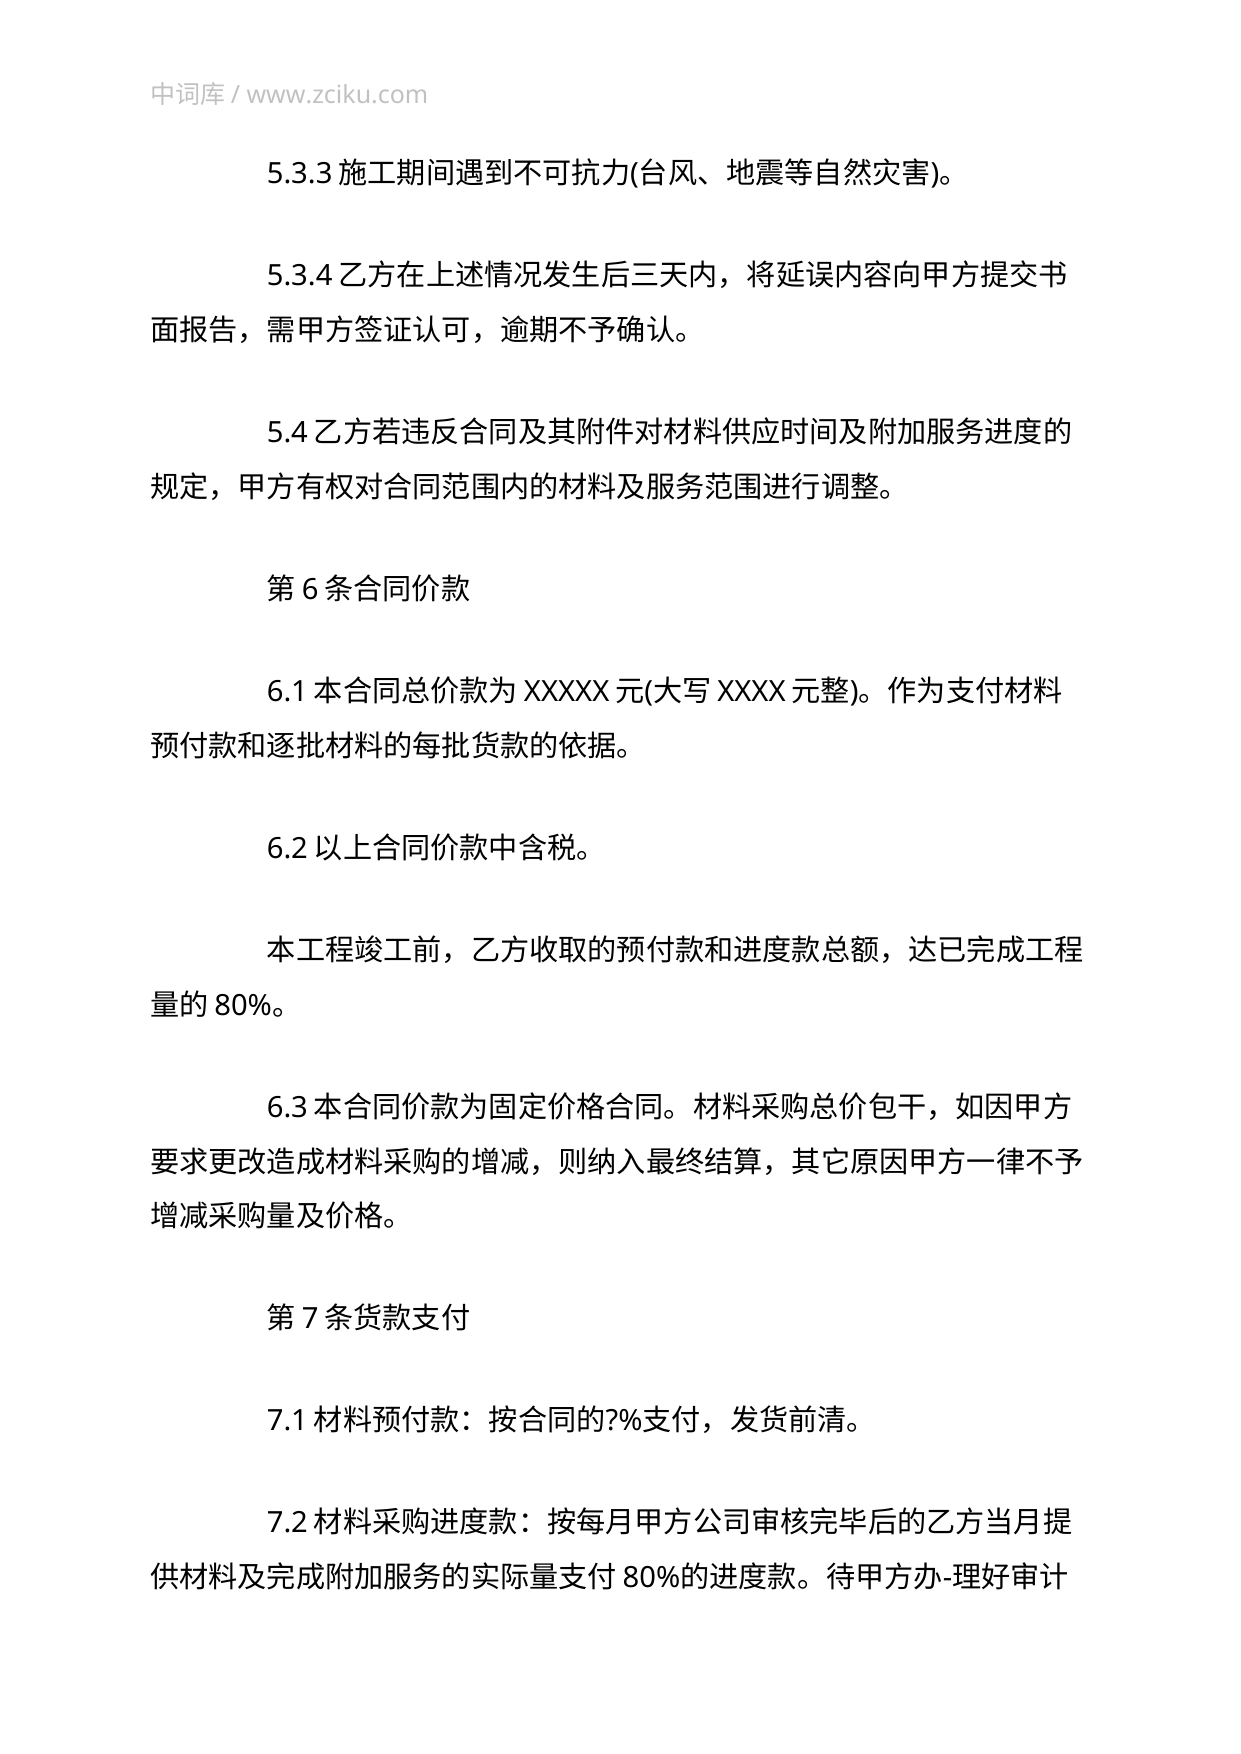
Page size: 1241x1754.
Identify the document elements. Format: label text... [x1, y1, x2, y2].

text 7.1材料预付款：按合同的?%支付，发货前清。 [150, 1397, 1090, 1439]
text 本工程竣工前，乙方收取的预付款和进度款总额，达已完成工程量的80%。 [150, 926, 1090, 1023]
text 第6条合同价款 [150, 566, 1090, 608]
text 6.1本合同总价款为XXXXX元(大写XXXX元整)。作为支付材料预付款和逐批材料的每批货款的依据。 [150, 667, 1090, 765]
text 第7条货款支付 [150, 1295, 1090, 1337]
text 6.3本合同价款为固定价格合同。材料采购总价包干，如因甲方要求更改造成材料采购的增减，则纳入最终结算，其它原因甲方一律不予增减采购量及价格。 [150, 1083, 1090, 1235]
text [150, 1499, 1090, 1596]
text 5.3.3施工期间遇到不可抗力(台风、地震等自然灾害)。 [150, 150, 1090, 192]
text 5.4乙方若违反合同及其附件对材料供应时间及附加服务进度的规定，甲方有权对合同范围内的材料及服务范围进行调整。 [150, 409, 1090, 506]
text 6.2以上合同价款中含税。 [150, 824, 1090, 867]
text 5.3.4乙方在上述情况发生后三天内，将延误内容向甲方提交书面报告，需甲方签证认可，逾期不予确认。 [150, 252, 1090, 349]
